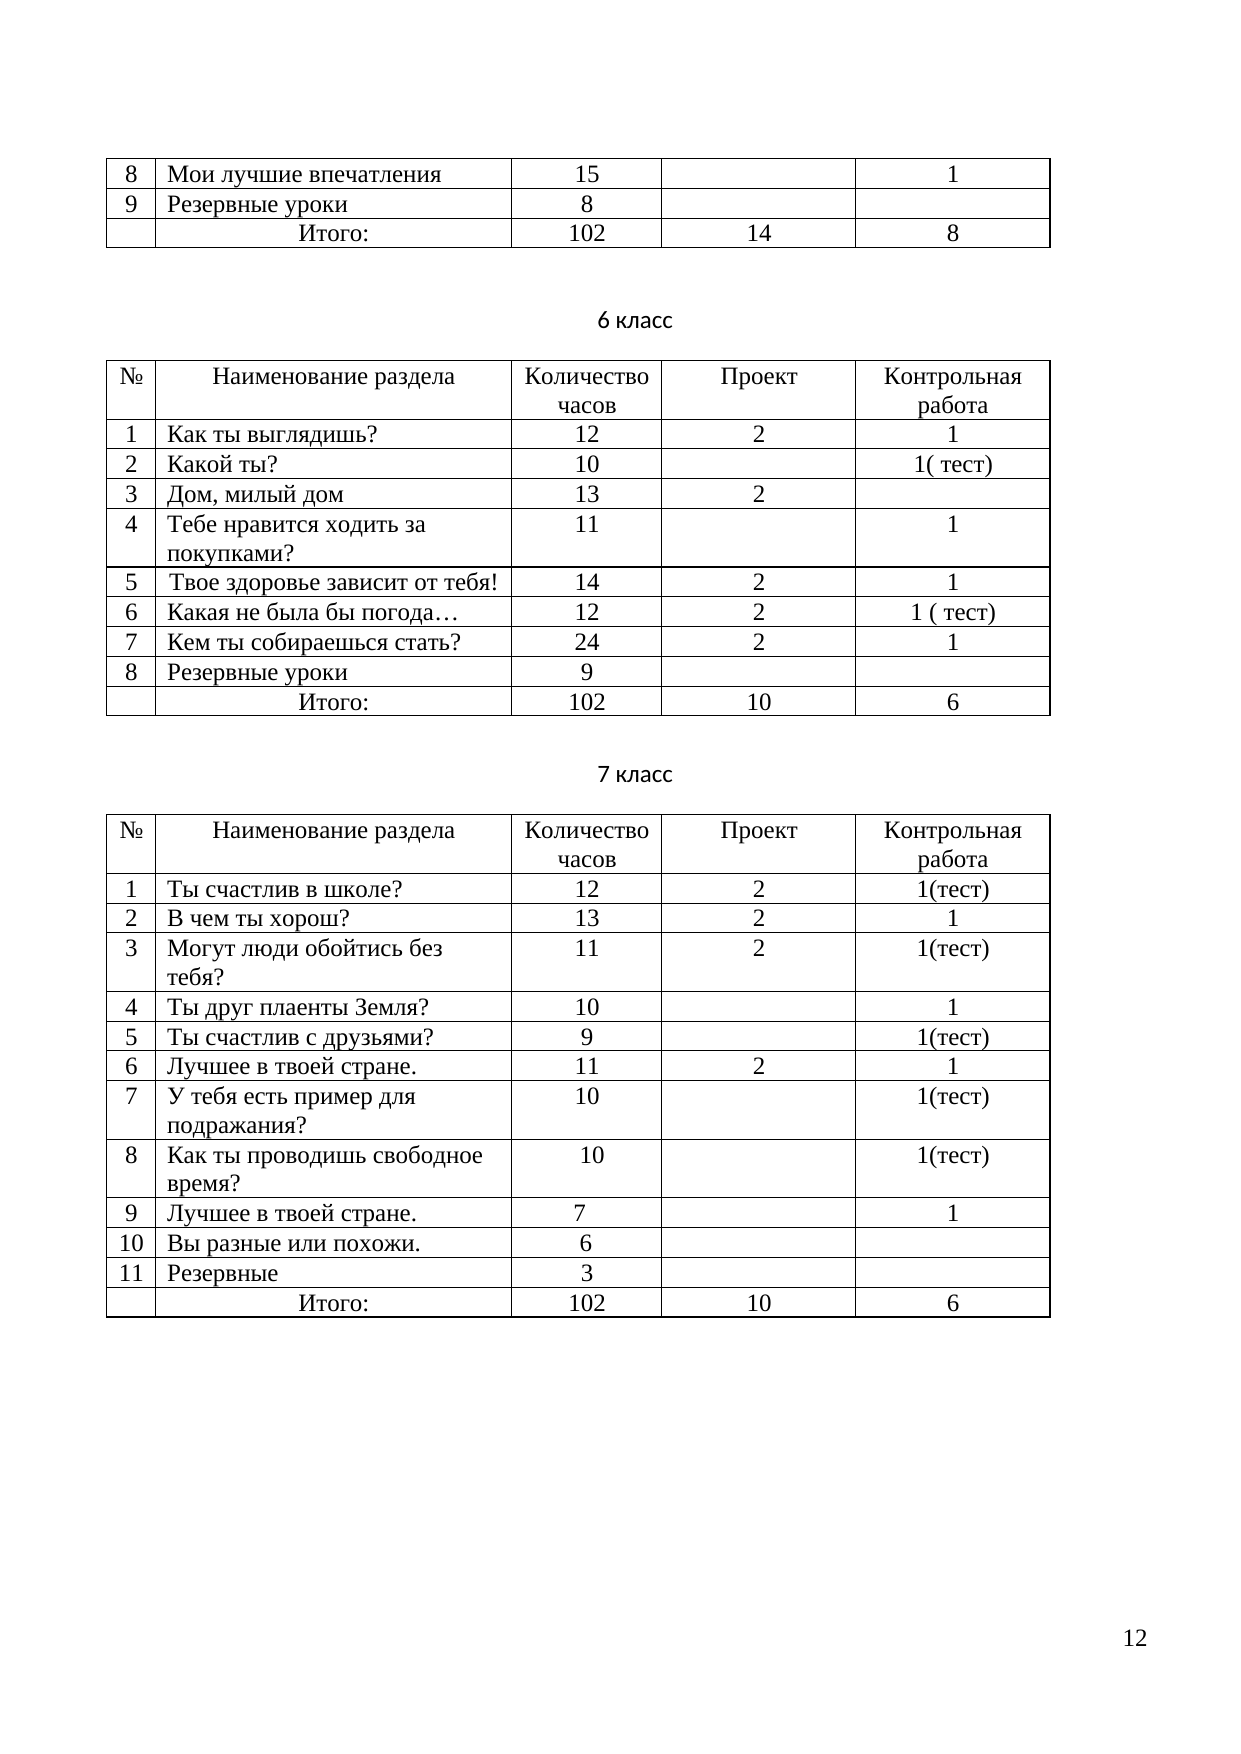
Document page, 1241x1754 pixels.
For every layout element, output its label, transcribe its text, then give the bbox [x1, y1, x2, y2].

table_cell 10 [512, 1140, 661, 1197]
table_cell [856, 189, 1049, 217]
table_cell 13 [512, 904, 661, 932]
table_cell 12 [512, 874, 661, 902]
table_cell [662, 1140, 855, 1197]
table_cell [662, 1081, 855, 1139]
table_cell Могут люди обойтись без тебя? [156, 933, 511, 991]
table_cell 9 [107, 189, 155, 217]
table_cell 3 [107, 933, 155, 991]
text 7 класс [118, 758, 1152, 789]
table_cell 8 [856, 219, 1049, 247]
table_cell [856, 657, 1049, 686]
table_header № [107, 815, 155, 873]
table_cell [107, 687, 155, 715]
table_cell Какая не была бы погода… [156, 597, 511, 626]
table_cell 9 [107, 1198, 155, 1227]
table_header Наименование раздела [156, 361, 511, 418]
table_cell 2 [662, 874, 855, 902]
table_cell 10 [512, 992, 661, 1021]
table_cell 102 [512, 687, 661, 715]
table_cell Итого: [156, 1288, 511, 1316]
table_cell 2 [662, 568, 855, 596]
table_cell Кем ты собираешься стать? [156, 627, 511, 656]
table_cell 3 [512, 1258, 661, 1287]
text 6 класс [118, 304, 1152, 335]
table_cell 1(тест) [856, 1140, 1049, 1197]
table_cell 14 [662, 219, 855, 247]
table_cell Вы разные или похожи. [156, 1228, 511, 1257]
table_cell 2 [662, 420, 855, 448]
table_cell [856, 1258, 1049, 1287]
table_cell 1 [856, 568, 1049, 596]
table_cell 2 [662, 933, 855, 991]
table_cell 11 [512, 933, 661, 991]
table_cell 8 [107, 159, 155, 188]
table_cell 2 [662, 904, 855, 932]
table_cell 13 [512, 479, 661, 508]
table_cell Ты счастлив в школе? [156, 874, 511, 902]
table_cell Мои лучшие впечатления [156, 159, 511, 188]
table_cell 6 [856, 1288, 1049, 1316]
table_cell 10 [512, 449, 661, 478]
table_cell 10 [662, 687, 855, 715]
table_cell 1 [856, 509, 1049, 566]
table_cell 2 [662, 479, 855, 508]
table_cell [662, 1228, 855, 1257]
table_cell 3 [107, 479, 155, 508]
table_cell Итого: [156, 219, 511, 247]
table_cell Резервные уроки [156, 657, 511, 686]
table_header Контрольная работа [856, 815, 1049, 873]
table_cell Какой ты? [156, 449, 511, 478]
table_cell 2 [662, 627, 855, 656]
table_header № [107, 361, 155, 418]
table_cell 10 [107, 1228, 155, 1257]
table_cell Как ты проводишь свободное время? [156, 1140, 511, 1197]
table_cell Ты счастлив с друзьями? [156, 1022, 511, 1050]
table_cell 4 [107, 509, 155, 566]
table_cell 8 [107, 1140, 155, 1197]
table_cell Лучшее в твоей стране. [156, 1051, 511, 1080]
table_cell 11 [512, 509, 661, 566]
table_header Количество часов [512, 815, 661, 873]
table_cell 6 [856, 687, 1049, 715]
table_cell Твое здоровье зависит от тебя! [156, 568, 511, 596]
table_cell Итого: [156, 687, 511, 715]
table_cell 9 [512, 1022, 661, 1050]
table_cell [662, 509, 855, 566]
table_cell Резервные уроки [156, 189, 511, 217]
table_cell 1(тест) [856, 1081, 1049, 1139]
table_cell 2 [107, 449, 155, 478]
table_header Проект [662, 361, 855, 418]
table_cell [662, 1198, 855, 1227]
table_header Наименование раздела [156, 815, 511, 873]
table_cell [662, 189, 855, 217]
table_cell [662, 992, 855, 1021]
table_cell 1 ( тест) [856, 597, 1049, 626]
table_cell 10 [662, 1288, 855, 1316]
table_cell [856, 479, 1049, 508]
table_cell Как ты выглядишь? [156, 420, 511, 448]
table_cell Дом, милый дом [156, 479, 511, 508]
table_cell Ты друг плаенты Земля? [156, 992, 511, 1021]
table_cell [856, 1228, 1049, 1257]
table_cell 1 [856, 904, 1049, 932]
table_cell [662, 449, 855, 478]
table_cell 24 [512, 627, 661, 656]
table_cell 102 [512, 1288, 661, 1316]
table_cell 8 [107, 657, 155, 686]
table_header Проект [662, 815, 855, 873]
table_cell 1 [107, 874, 155, 902]
table_cell 9 [512, 657, 661, 686]
table_cell 6 [107, 1051, 155, 1080]
table_cell 1 [856, 1051, 1049, 1080]
table_cell Резервные [156, 1258, 511, 1287]
table_cell 2 [107, 904, 155, 932]
table_cell 2 [662, 597, 855, 626]
table_cell 1( тест) [856, 449, 1049, 478]
table_cell Тебе нравится ходить за покупками? [156, 509, 511, 566]
table_cell 10 [512, 1081, 661, 1139]
table_cell 11 [107, 1258, 155, 1287]
table_cell 7 [512, 1198, 661, 1227]
table_header Количество часов [512, 361, 661, 418]
table_cell 14 [512, 568, 661, 596]
table_cell 15 [512, 159, 661, 188]
table_cell 1(тест) [856, 874, 1049, 902]
table_cell 1(тест) [856, 933, 1049, 991]
table_cell 12 [512, 597, 661, 626]
table_cell [662, 1022, 855, 1050]
table_cell 5 [107, 568, 155, 596]
table_cell 1 [856, 627, 1049, 656]
table_cell 2 [662, 1051, 855, 1080]
table_header Контрольная работа [856, 361, 1049, 418]
table_cell В чем ты хорош? [156, 904, 511, 932]
table_cell [107, 219, 155, 247]
table_cell 8 [512, 189, 661, 217]
table_cell [107, 1288, 155, 1316]
table_cell [662, 657, 855, 686]
table_cell 1 [856, 992, 1049, 1021]
table_cell 7 [107, 627, 155, 656]
table_cell 5 [107, 1022, 155, 1050]
table_cell [662, 159, 855, 188]
table_cell [662, 1258, 855, 1287]
table_cell 102 [512, 219, 661, 247]
table_cell 1(тест) [856, 1022, 1049, 1050]
table_cell У тебя есть пример для подражания? [156, 1081, 511, 1139]
table_cell 12 [512, 420, 661, 448]
table_cell 1 [856, 1198, 1049, 1227]
table_cell Лучшее в твоей стране. [156, 1198, 511, 1227]
table_cell 11 [512, 1051, 661, 1080]
table_cell 7 [107, 1081, 155, 1139]
table_cell 6 [107, 597, 155, 626]
table_cell 6 [512, 1228, 661, 1257]
table_cell 1 [856, 420, 1049, 448]
table_cell 1 [107, 420, 155, 448]
table_cell 1 [856, 159, 1049, 188]
table_cell 4 [107, 992, 155, 1021]
